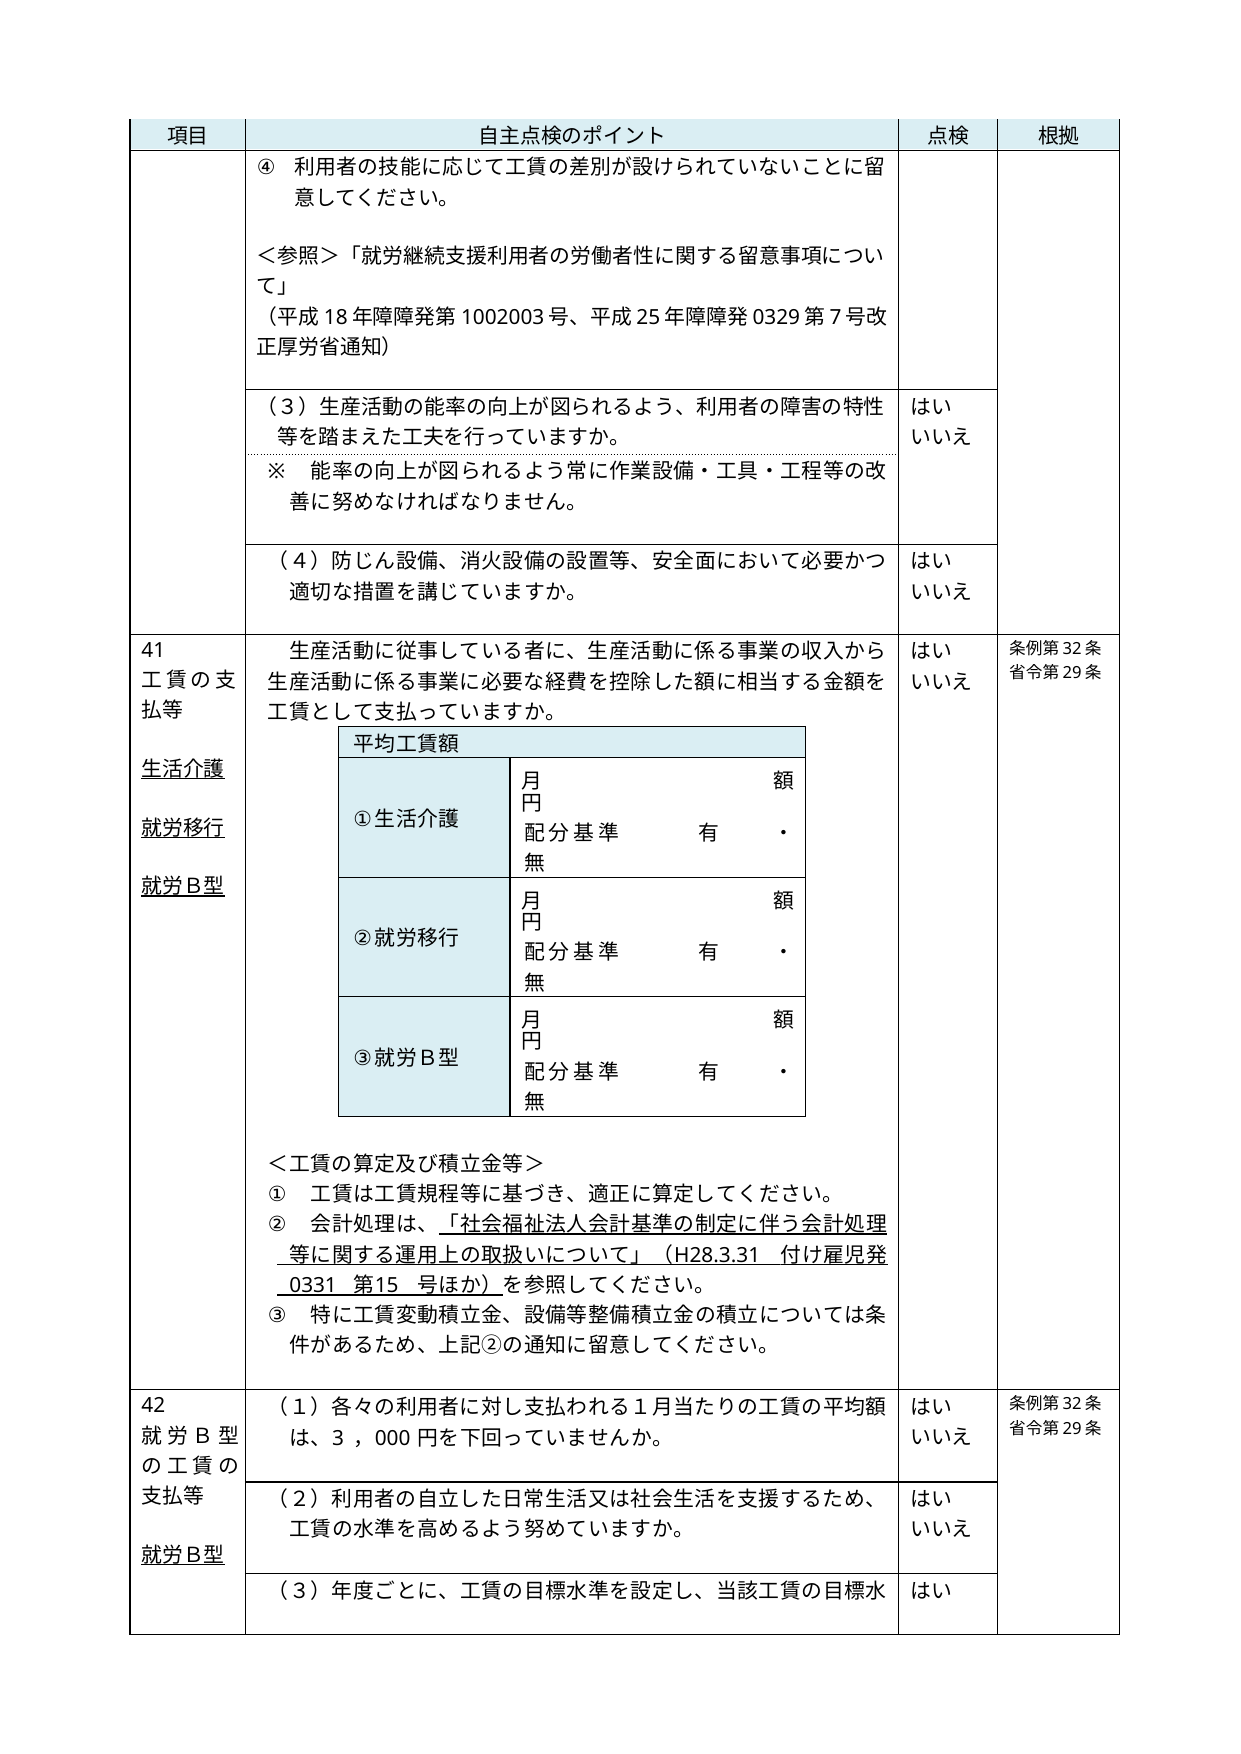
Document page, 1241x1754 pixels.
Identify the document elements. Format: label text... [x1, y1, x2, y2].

table_header 根拠 [998, 119, 1119, 149]
table_cell はい いいえ [899, 390, 997, 544]
table_cell ※ 能率の向上が図られるよう常に作業設備・工具・工程等の改善に努めなければなりません。 [246, 454, 898, 544]
table_cell 42 就労Ｂ型の工賃の支払等 就労Ｂ型 [131, 1390, 245, 1634]
table_cell （４）防じん設備、消火設備の設置等、安全面において必要かつ適切な措置を講じていますか。 [246, 545, 898, 634]
table_cell はい いいえ [899, 1390, 997, 1481]
table_header 点検 [899, 119, 997, 149]
table_cell 生産活動に従事している者に、生産活動に係る事業の収入から生産活動に係る事業に必要な経費を控除した額に相当する金額を工賃として支払っていますか。 ＜工賃の算定及び積立金等＞ ① 工賃は工賃規程等に基づき、適正に算定してください。 ② 会計処理は、「社会福祉法人会計基準の制定に伴う会計処理等に関する運用上の取扱いについて」（H28.3.31付け雇児発0331第15号ほか）を参照してください。 ③ 特に工賃変動積立金、設備等整備積立金の積立については条件があるため、上記②の通知に留意してください。 [246, 635, 898, 1389]
table_header 項目 [131, 119, 245, 149]
table_cell 条例第32条 省令第29条 [998, 635, 1119, 1389]
table_header 自主点検のポイント [246, 119, 898, 149]
table_cell （１）各々の利用者に対し支払われる１月当たりの工賃の平均額は、3，000円を下回っていませんか。 [246, 1390, 898, 1481]
table_cell （２）利用者の自立した日常生活又は社会生活を支援するため、工賃の水準を高めるよう努めていますか。 [246, 1483, 898, 1573]
table_cell （３）生産活動の能率の向上が図られるよう、利用者の障害の特性等を踏まえた工夫を行っていますか。 [246, 390, 898, 453]
table_cell はい いいえ [899, 635, 997, 1389]
table_cell はい いいえ [899, 1574, 997, 1634]
table_cell はい いいえ [899, 545, 997, 634]
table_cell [246, 1574, 898, 1634]
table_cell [246, 151, 898, 389]
table_cell はい いいえ [899, 1483, 997, 1573]
table_cell 条例第32条 省令第29条 [998, 1390, 1119, 1634]
table_cell 41 工賃の支払等 生活介護 就労移行 就労Ｂ型 [131, 635, 245, 1389]
